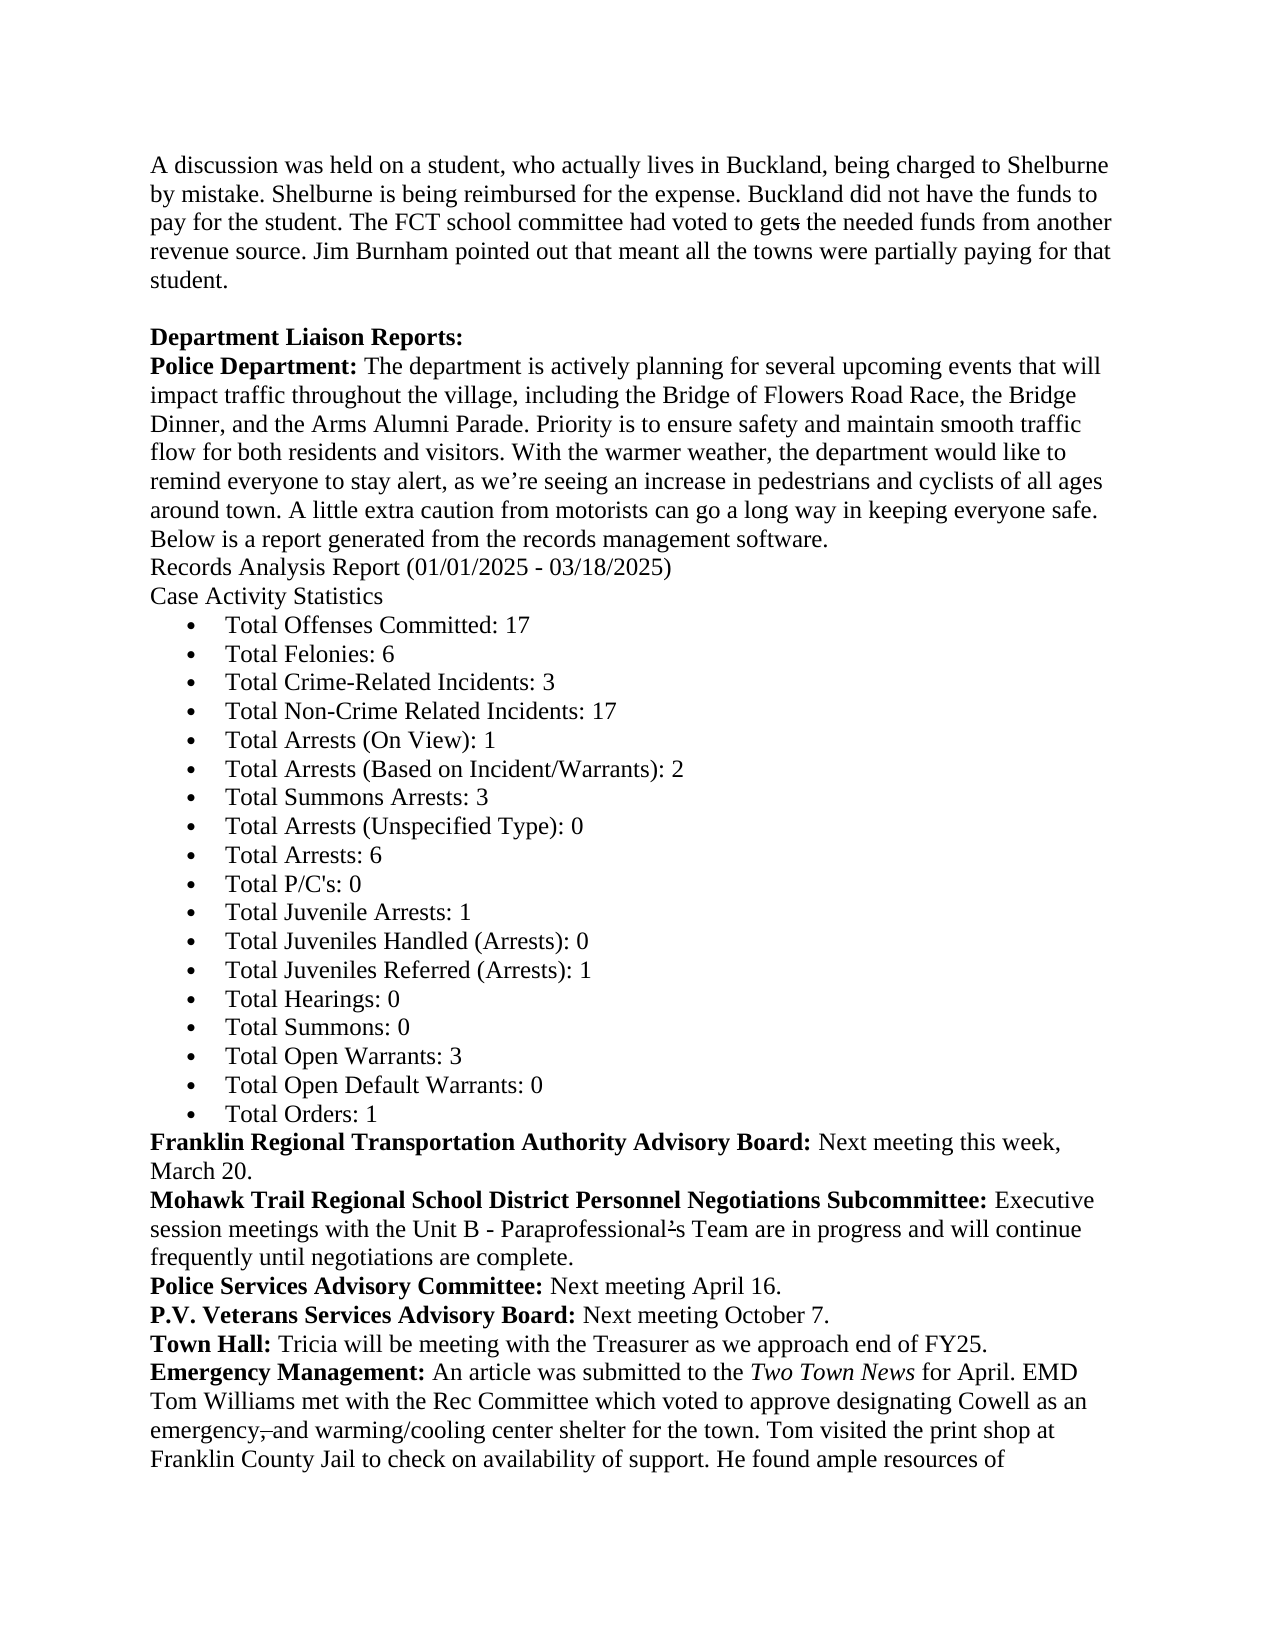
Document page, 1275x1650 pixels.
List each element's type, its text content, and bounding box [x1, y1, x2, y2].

text Mohawk Trail Regional School District Personnel Negotiations Subcommittee: Executive session meetings with the Unit B - Paraprofessional’s Team are in progress and will continue frequently until negotiations are complete. [150, 1185, 1125, 1271]
text Department Liaison Reports: [150, 322, 1125, 351]
list Total Crime-Related Incidents: 3 [187, 667, 1125, 696]
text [150, 1357, 1125, 1472]
text Police Department: The department is actively planning for several upcoming events that will impact traffic throughout the village, including the Bridge of Flowers Road Race, the Bridge Dinner, and the Arms Alumni Parade. Priority is to ensure safety and maintain smooth traffic flow for both residents and visitors. With the warmer weather, the department would like to remind everyone to stay alert, as we’re seeing an increase in pedestrians and cyclists of all ages around town. A little extra caution from motorists can go a long way in keeping everyone safe. [150, 351, 1125, 524]
text Franklin Regional Transportation Authority Advisory Board: Next meeting this week, March 20. [150, 1127, 1125, 1185]
text Police Services Advisory Committee: Next meeting April 16. [150, 1271, 1125, 1300]
list Total Juveniles Handled (Arrests): 0 [187, 926, 1125, 955]
text Town Hall: Tricia will be meeting with the Treasurer as we approach end of FY25. [150, 1329, 1125, 1357]
text P.V. Veterans Services Advisory Board: Next meeting October 7. [150, 1300, 1125, 1329]
list Total Non-Crime Related Incidents: 17 [187, 696, 1125, 725]
list Total Hearings: 0 [187, 984, 1125, 1012]
list Total Offenses Committed: 17 [187, 610, 1125, 639]
list Total Summons: 0 [187, 1012, 1125, 1041]
list Total Open Warrants: 3 [187, 1041, 1125, 1070]
text A discussion was held on a student, who actually lives in Buckland, being charged to Shelburne by mistake. Shelburne is being reimbursed for the expense. Buckland did not have the funds to pay for the student. The FCT school committee had voted to gets the needed funds from another revenue source. Jim Burnham pointed out that meant all the towns were partially paying for that student. [150, 150, 1125, 294]
text Below is a report generated from the records management software. [150, 524, 1125, 552]
list Total Open Default Warrants: 0 [187, 1070, 1125, 1099]
list Total Arrests (On View): 1 [187, 725, 1125, 754]
list Total Juveniles Referred (Arrests): 1 [187, 955, 1125, 984]
text Case Activity Statistics [150, 581, 1125, 610]
list Total Arrests (Unspecified Type): 0 [187, 811, 1125, 840]
list Total Felonies: 6 [187, 639, 1125, 667]
list Total Orders: 1 [187, 1099, 1125, 1127]
list Total P/C's: 0 [187, 869, 1125, 897]
list Total Juvenile Arrests: 1 [187, 897, 1125, 926]
list Total Arrests (Based on Incident/Warrants): 2 [187, 754, 1125, 782]
list Total Summons Arrests: 3 [187, 782, 1125, 811]
list Total Arrests: 6 [187, 840, 1125, 869]
text Records Analysis Report (01/01/2025 - 03/18/2025) [150, 552, 1125, 581]
